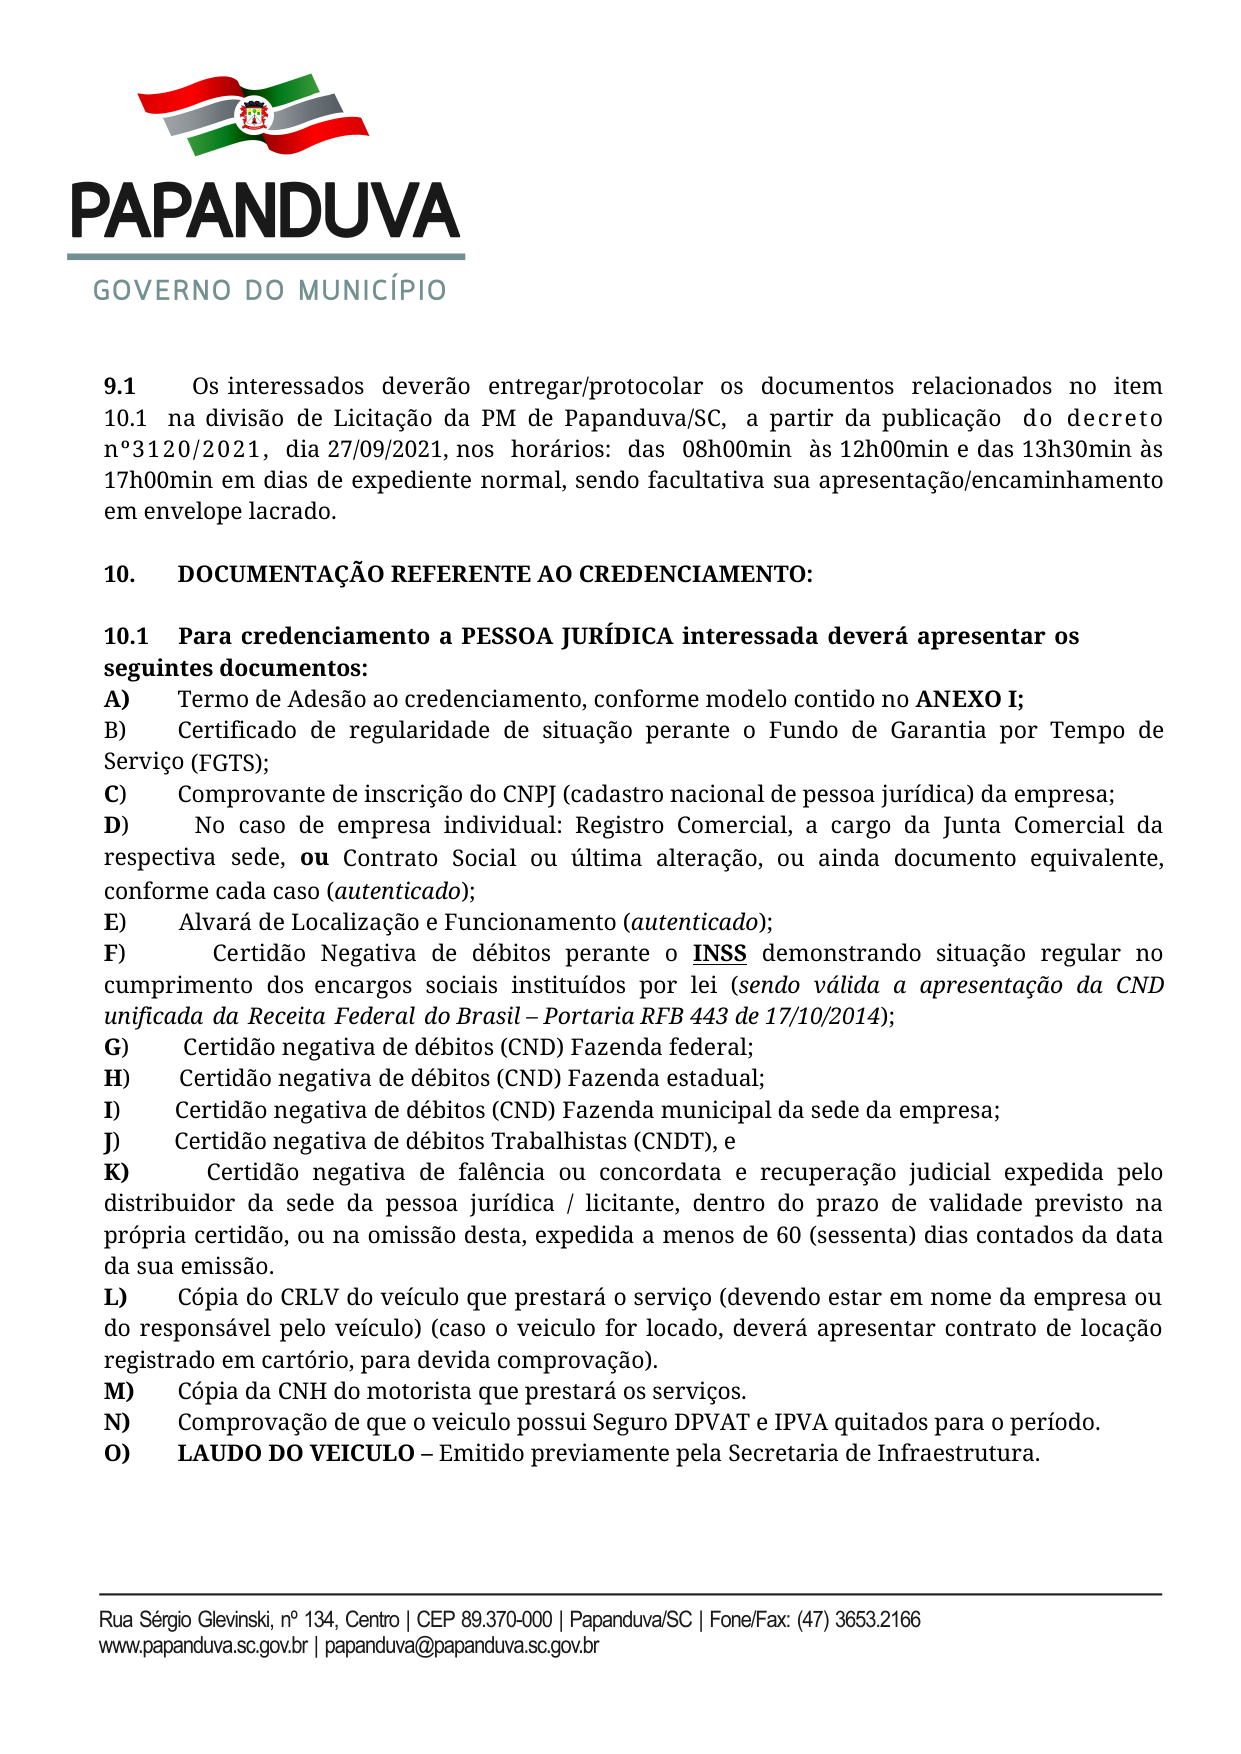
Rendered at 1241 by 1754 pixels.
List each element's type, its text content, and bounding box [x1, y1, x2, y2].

text N) Comprovação de que o veiculo possui Seguro DPVAT e IPVA quitados para o período. [103, 1406, 1164, 1437]
picture [0, 1547, 1241, 1754]
text 10.1 Para credenciamento a PESSOA JURÍDICA interessada deverá apresentar os seguintes documentos: [103, 620, 1164, 683]
list Termo de Adesão ao credenciamento, conforme modelo contido no ANEXO I; [103, 683, 1164, 714]
text H) Certidão negativa de débitos (CND) Fazenda estadual; [103, 1062, 1164, 1094]
text I) Certidão negativa de débitos (CND) Fazenda municipal da sede da empresa; [103, 1094, 1164, 1125]
text L) Cópia do CRLV do veículo que prestará o serviço (devendo estar em nome da empresa ou do responsável pelo veículo) (caso o veiculo for locado, deverá apresentar contrato de locação registrado em cartório, para devida comprovação). [103, 1281, 1164, 1375]
picture [0, 2, 1241, 371]
text K) Certidão negativa de falência ou concordata e recuperação judicial expedida pelo distribuidor da sede da pessoa jurídica / licitante, dentro do prazo de validade previsto na própria certidão, ou na omissão desta, expedida a menos de 60 (sessenta) dias contados da data da sua emissão. [103, 1156, 1164, 1281]
text O) LAUDO DO VEICULO – Emitido previamente pela Secretaria de Infraestrutura. [103, 1437, 1164, 1469]
text J) Certidão negativa de débitos Trabalhistas (CNDT), e [103, 1125, 1164, 1156]
text 10. DOCUMENTAÇÃO REFERENTE AO CREDENCIAMENTO: [103, 558, 1164, 589]
text E) Alvará de Localização e Funcionamento (autenticado); [103, 906, 1164, 937]
text G) Certidão negativa de débitos (CND) Fazenda federal; [103, 1031, 1164, 1062]
text M) Cópia da CNH do motorista que prestará os serviços. [103, 1375, 1164, 1406]
text F) Certidão Negativa de débitos perante o INSS demonstrando situação regular no cumprimento dos encargos sociais instituídos por lei (sendo válida a apresentação da CND unificada da Receita Federal do Brasil – Portaria RFB 443 de 17/10/2014); [103, 937, 1164, 1031]
list Certificado de regularidade de situação perante o Fundo de Garantia por Tempo de Serviço (FGTS); [103, 714, 1164, 778]
text C) Comprovante de inscrição do CNPJ (cadastro nacional de pessoa jurídica) da empresa; [103, 778, 1164, 809]
text 9.1 Os interessados deverão entregar/protocolar os documentos relacionados no item 10.1 na divisão de Licitação da PM de Papanduva/SC, a partir da publicação do decreto nº3120/2021, dia 27/09/2021, nos horários: das 08h00min às 12h00min e das 13h30min às 17h00min em dias de expediente normal, sendo facultativa sua apresentação/encaminhamento em envelope lacrado. [103, 56, 1164, 526]
text D) No caso de empresa individual: Registro Comercial, a cargo da Junta Comercial da respectiva sede, ou Contrato Social ou última alteração, ou ainda documento equivalente, conforme cada caso (autenticado); [103, 809, 1164, 906]
